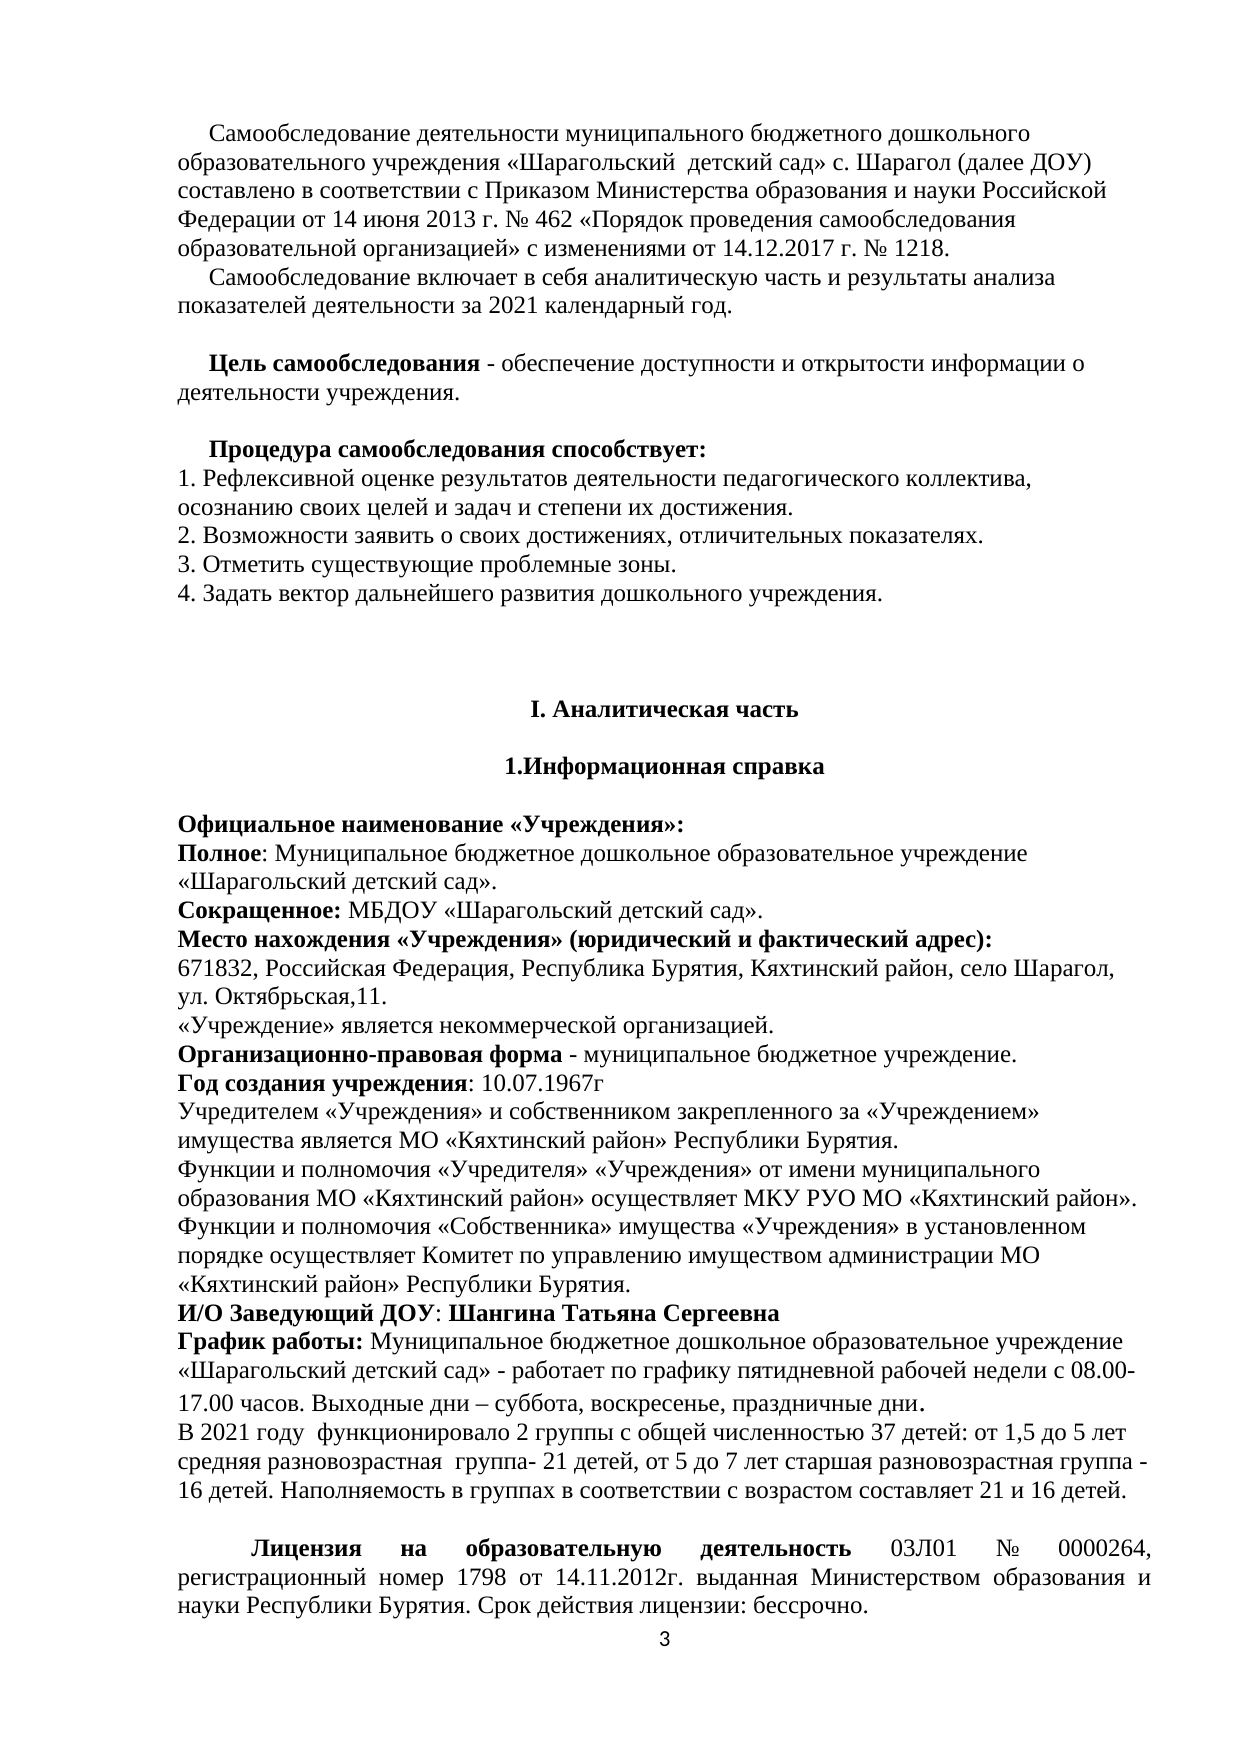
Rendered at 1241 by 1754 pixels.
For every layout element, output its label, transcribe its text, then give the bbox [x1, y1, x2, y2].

text Лицензия на образовательную деятельность 03Л01 № 0000264, регистрационный номер 1798 от 14.11.2012г. выданная Министерством образования и науки Республики Бурятия. Срок действия лицензии: бессрочно. [177, 1533, 1152, 1619]
text Официальное наименование «Учреждения»: [177, 809, 1152, 838]
text Самообследование включает в себя аналитическую часть и результаты анализа показателей деятельности за 2021 календарный год. [177, 262, 1152, 319]
text Полное: Муниципальное бюджетное дошкольное образовательное учреждение «Шарагольский детский сад». [177, 838, 1152, 895]
text 671832, Российская Федерация, Республика Бурятия, Кяхтинский район, село Шарагол, ул. Октябрьская,11. [177, 953, 1152, 1010]
text Год создания учреждения: 10.07.1967г [177, 1068, 1152, 1096]
text Функции и полномочия «Учредителя» «Учреждения» от имени муниципального образования МО «Кяхтинский район» осуществляет МКУ РУО МО «Кяхтинский район». [177, 1154, 1152, 1211]
text Цель самообследования - обеспечение доступности и открытости информации о деятельности учреждения. [177, 348, 1152, 406]
text И/О Заведующий ДОУ: Шангина Татьяна Сергеевна [177, 1298, 1152, 1326]
text Функции и полномочия «Собственника» имущества «Учреждения» в установленном порядке осуществляет Комитет по управлению имуществом администрации МО «Кяхтинский район» Республики Бурятия. [177, 1211, 1152, 1298]
text Учредителем «Учреждения» и собственником закрепленного за «Учреждением» имущества является МО «Кяхтинский район» Республики Бурятия. [177, 1096, 1152, 1154]
text Процедура самообследования способствует: [177, 434, 1152, 463]
text 3. Отметить существующие проблемные зоны. 4. Задать вектор дальнейшего развития дошкольного учреждения. [177, 549, 1152, 607]
text График работы: Муниципальное бюджетное дошкольное образовательное учреждение «Шарагольский детский сад» - работает по графику пятидневной рабочей недели с 08.00-17.00 часов. Выходные дни – суббота, воскресенье, праздничные дни. [177, 1326, 1152, 1417]
text Место нахождения «Учреждения» (юридический и фактический адрес): [177, 924, 1152, 953]
text Организационно-правовая форма - муниципальное бюджетное учреждение. [177, 1039, 1152, 1068]
text «Учреждение» является некоммерческой организацией. [177, 1010, 1152, 1039]
text 1. Рефлексивной оценке результатов деятельности педагогического коллектива, осознанию своих целей и задач и степени их достижения. [177, 463, 1152, 521]
text Сокращенное: МБДОУ «Шарагольский детский сад». [177, 895, 1152, 924]
text 1.Информационная справка [177, 751, 1152, 780]
text Самообследование деятельности муниципального бюджетного дошкольного образовательного учреждения «Шарагольский детский сад» с. Шарагол (далее ДОУ) составлено в соответствии с Приказом Министерства образования и науки Российской Федерации от 14 июня 2013 г. № 462 «Порядок проведения самообследования образовательной организацией» с изменениями от 14.12.2017 г. № 1218. [177, 118, 1152, 262]
text В 2021 году функционировало 2 группы с общей численностью 37 детей: от 1,5 до 5 лет средняя разновозрастная группа- 21 детей, от 5 до 7 лет старшая разновозрастная группа -16 детей. Наполняемость в группах в соответствии с возрастом составляет 21 и 16 детей. [177, 1417, 1152, 1504]
text I. Аналитическая часть [177, 694, 1152, 723]
text 2. Возможности заявить о своих достижениях, отличительных показателях. [177, 521, 1152, 549]
